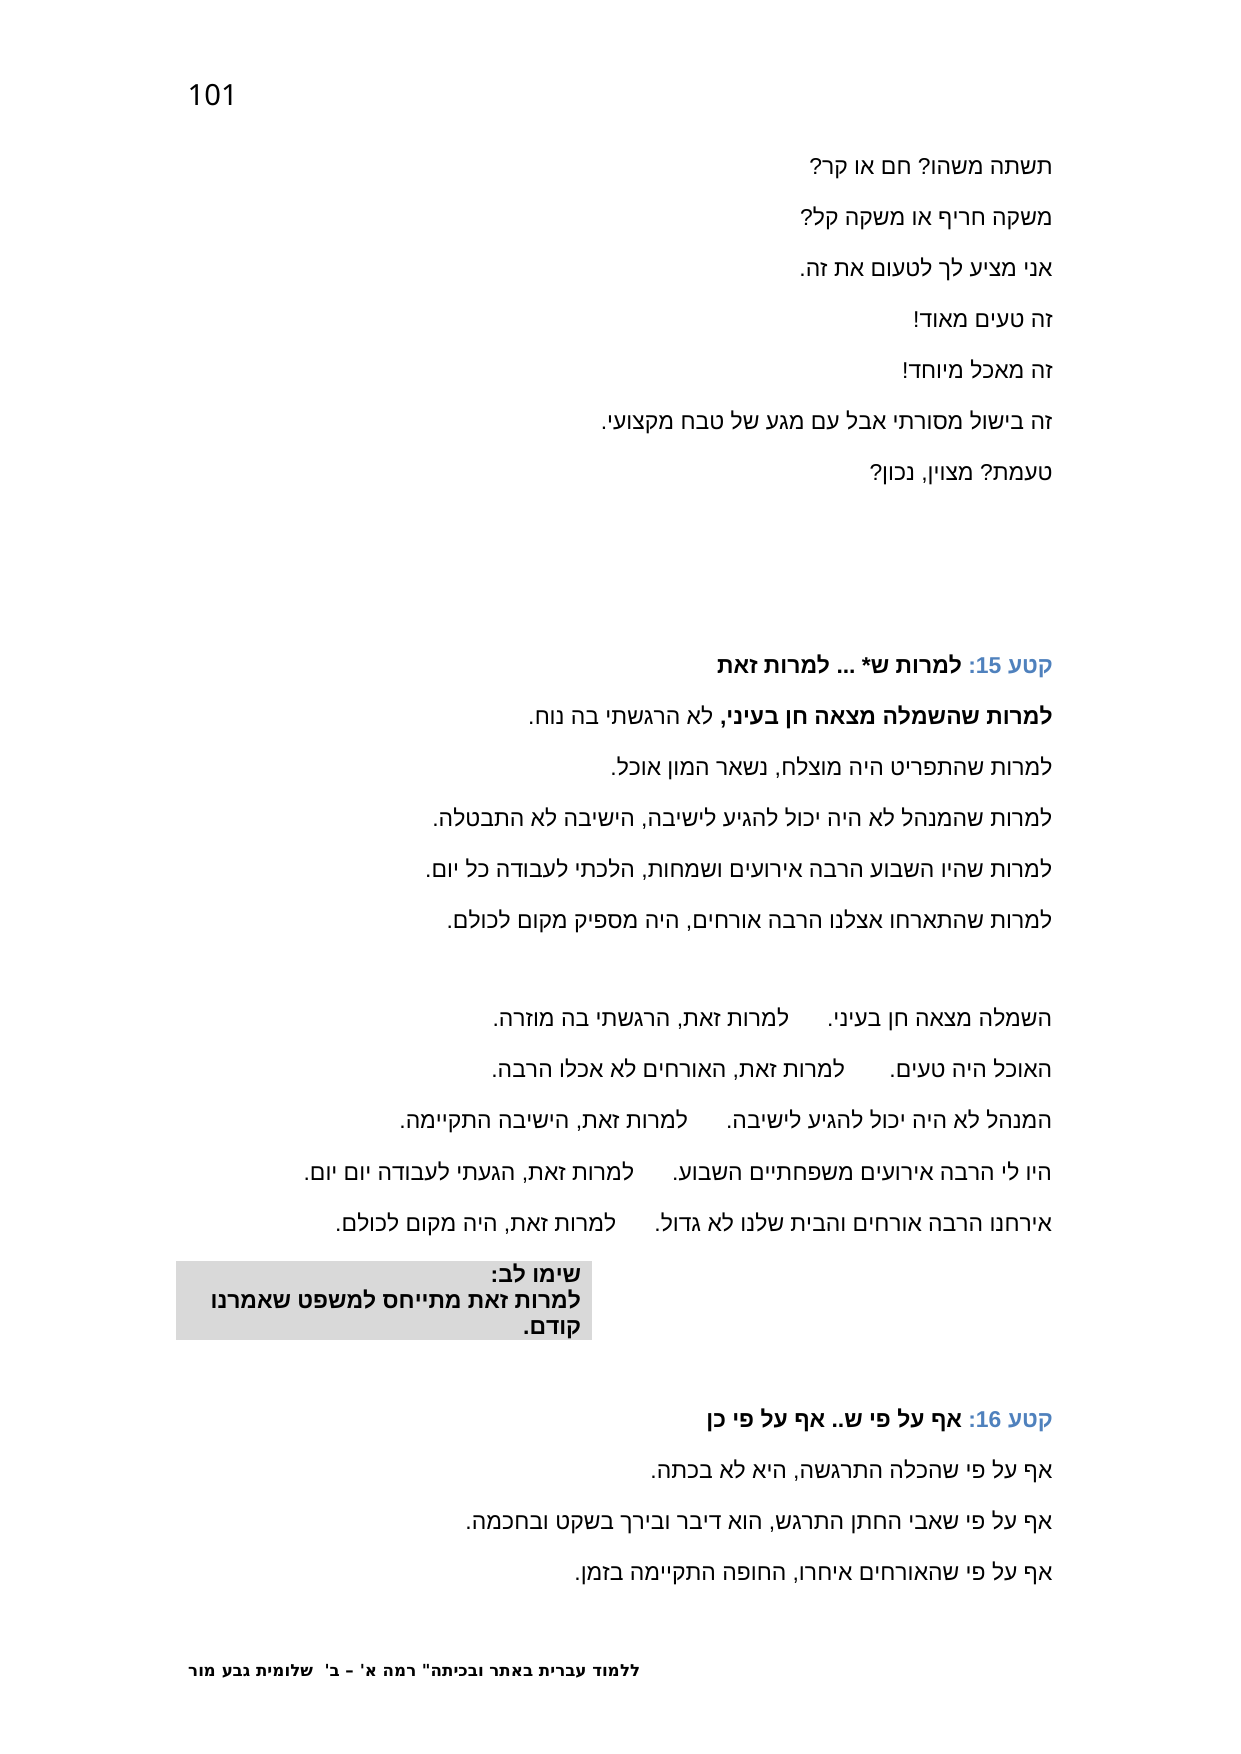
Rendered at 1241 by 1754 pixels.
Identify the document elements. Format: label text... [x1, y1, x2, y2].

text אני מציע לך לטעום את זה. [187, 255, 1053, 282]
text טעמת? מצוין, נכון? [187, 459, 1053, 486]
text למרות שהתפריט היה מוצלח, נשאר המון אוכל. [187, 754, 1053, 780]
text המנהל לא היה יכול להגיע לישיבה. למרות זאת, הישיבה התקיימה. [187, 1107, 1053, 1134]
text קטע 16: אף על פי ש.. אף על פי כן [187, 1406, 1053, 1432]
text למרות שהתארחו אצלנו הרבה אורחים, היה מספיק מקום לכולם. [187, 907, 1053, 933]
text אף על פי שהאורחים איחרו, החופה התקיימה בזמן. [187, 1559, 1053, 1586]
text למרות שהמנהל לא היה יכול להגיע לישיבה, הישיבה לא התבטלה. [187, 805, 1053, 831]
text זה מאכל מיוחד! [187, 357, 1053, 384]
text משקה חריף או משקה קל? [187, 204, 1053, 231]
text השמלה מצאה חן בעיני. למרות זאת, הרגשתי בה מוזרה. [187, 1005, 1053, 1032]
text האוכל היה טעים. למרות זאת, האורחים לא אכלו הרבה. [187, 1056, 1053, 1083]
text היו לי הרבה אירועים משפחתיים השבוע. למרות זאת, הגעתי לעבודה יום יום. [187, 1158, 1053, 1185]
text אף על פי שהכלה התרגשה, היא לא בכתה. [187, 1457, 1053, 1483]
text זה בישול מסורתי אבל עם מגע של טבח מקצועי. [187, 408, 1053, 435]
text זה טעים מאוד! [187, 306, 1053, 333]
text אף על פי שאבי החתן התרגש, הוא דיבר ובירך בשקט ובחכמה. [187, 1508, 1053, 1534]
text למרות שהשמלה מצאה חן בעיני, לא הרגשתי בה נוח. [187, 703, 1053, 729]
text אירחנו הרבה אורחים והבית שלנו לא גדול. למרות זאת, היה מקום לכולם. [187, 1209, 1053, 1236]
text תשתה משהו? חם או קר? [187, 153, 1053, 179]
text קטע 15: למרות ש* ... למרות זאת [187, 652, 1053, 678]
text למרות שהיו השבוע הרבה אירועים ושמחות, הלכתי לעבודה כל יום. [187, 856, 1053, 882]
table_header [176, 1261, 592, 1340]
